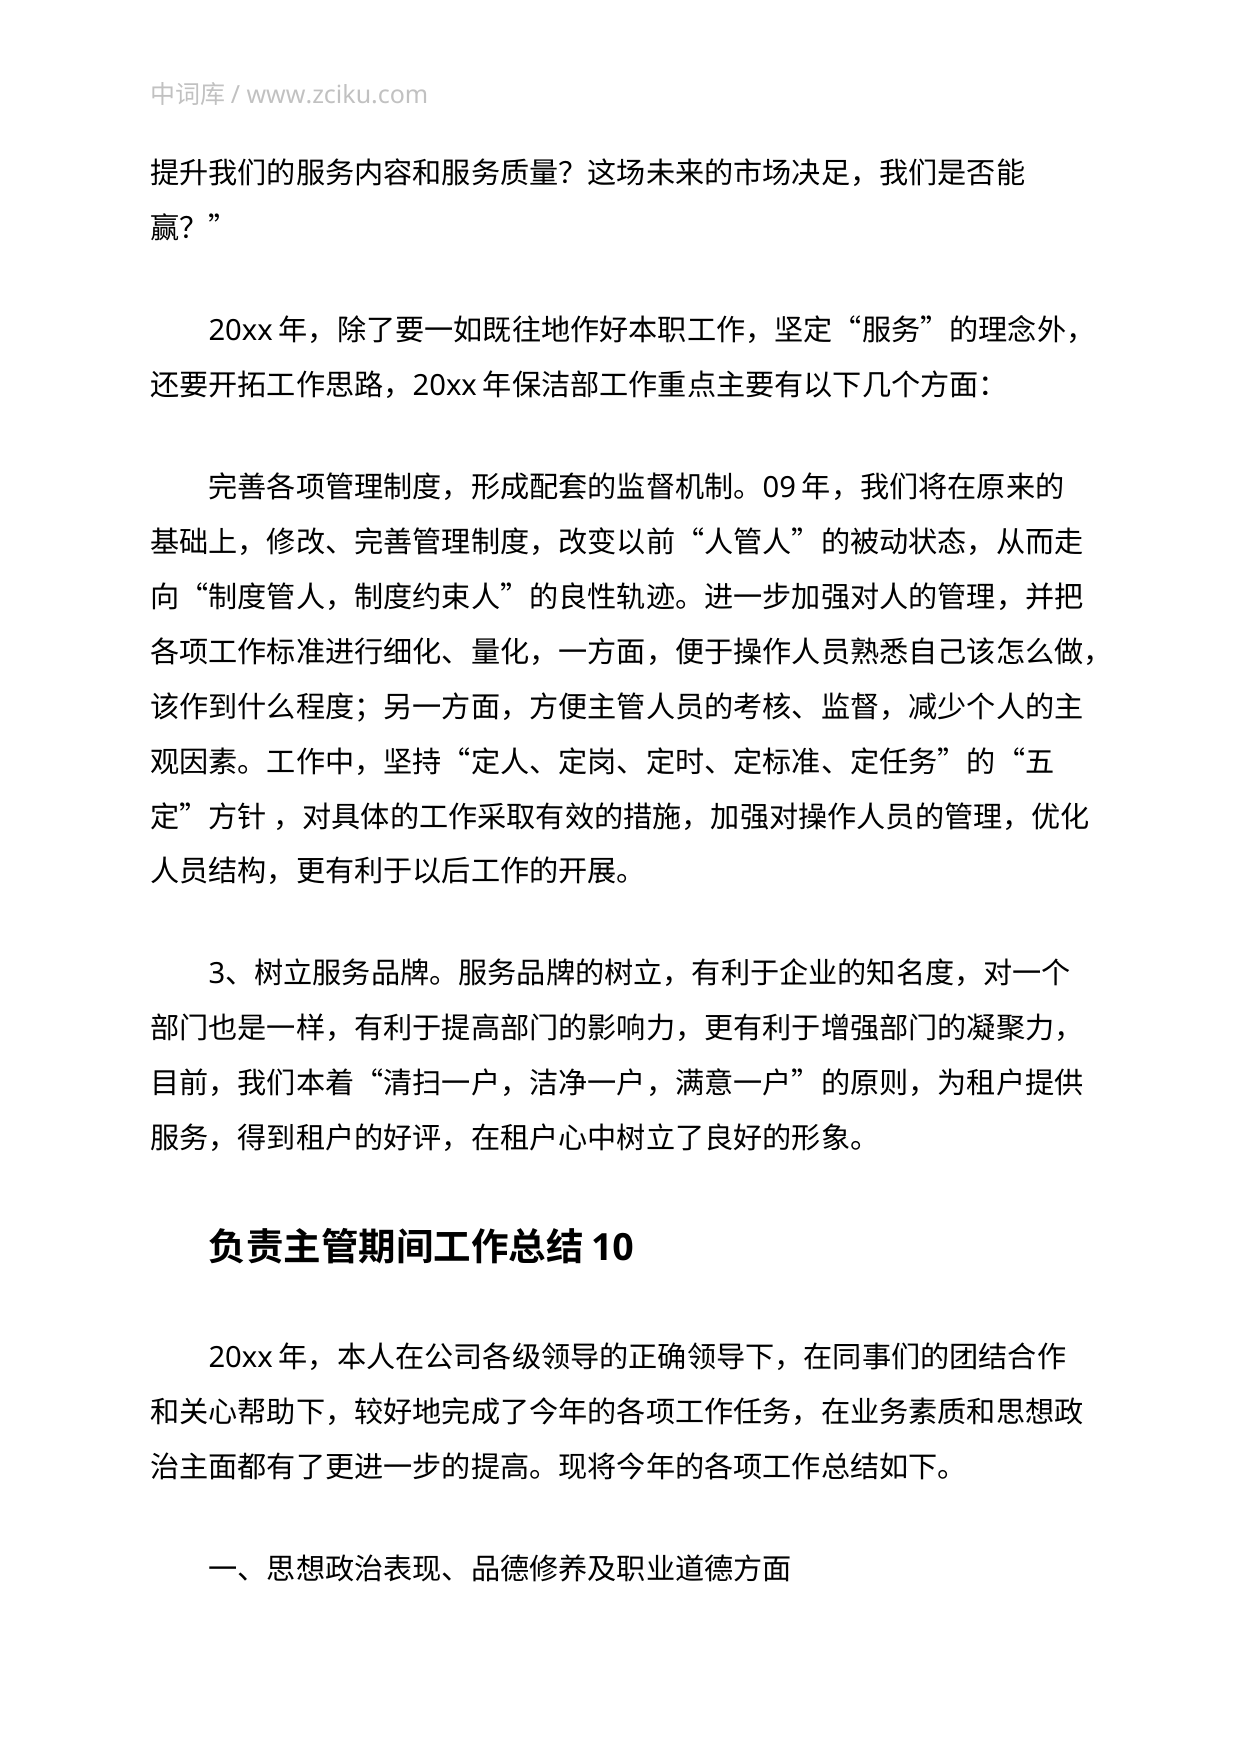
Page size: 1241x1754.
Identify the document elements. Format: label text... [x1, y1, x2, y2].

text 20xx年，本人在公司各级领导的正确领导下，在同事们的团结合作和关心帮助下，较好地完成了今年的各项工作任务，在业务素质和思想政治主面都有了更进一步的提高。现将今年的各项工作总结如下。 [150, 1334, 1090, 1486]
text 3、树立服务品牌。服务品牌的树立，有利于企业的知名度，对一个部门也是一样，有利于提高部门的影响力，更有利于增强部门的凝聚力，目前，我们本着“清扫一户，洁净一户，满意一户”的原则，为租户提供服务，得到租户的好评，在租户心中树立了良好的形象。 [150, 950, 1090, 1157]
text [150, 150, 1090, 247]
text 20xx年，除了要一如既往地作好本职工作，坚定“服务”的理念外，还要开拓工作思路，20xx年保洁部工作重点主要有以下几个方面： [150, 307, 1090, 404]
text 完善各项管理制度，形成配套的监督机制。09年，我们将在原来的基础上，修改、完善管理制度，改变以前“人管人”的被动状态，从而走向“制度管人，制度约束人”的良性轨迹。进一步加强对人的管理，并把各项工作标准进行细化、量化，一方面，便于操作人员熟悉自己该怎么做，该作到什么程度；另一方面，方便主管人员的考核、监督，减少个人的主观因素。工作中，坚持“定人、定岗、定时、定标准、定任务”的“五定”方针 ，对具体的工作采取有效的措施，加强对操作人员的管理，优化人员结构，更有利于以后工作的开展。 [150, 464, 1090, 890]
text 负责主管期间工作总结10 [150, 1216, 1090, 1271]
text 一、思想政治表现、品德修养及职业道德方面 [150, 1546, 1090, 1588]
